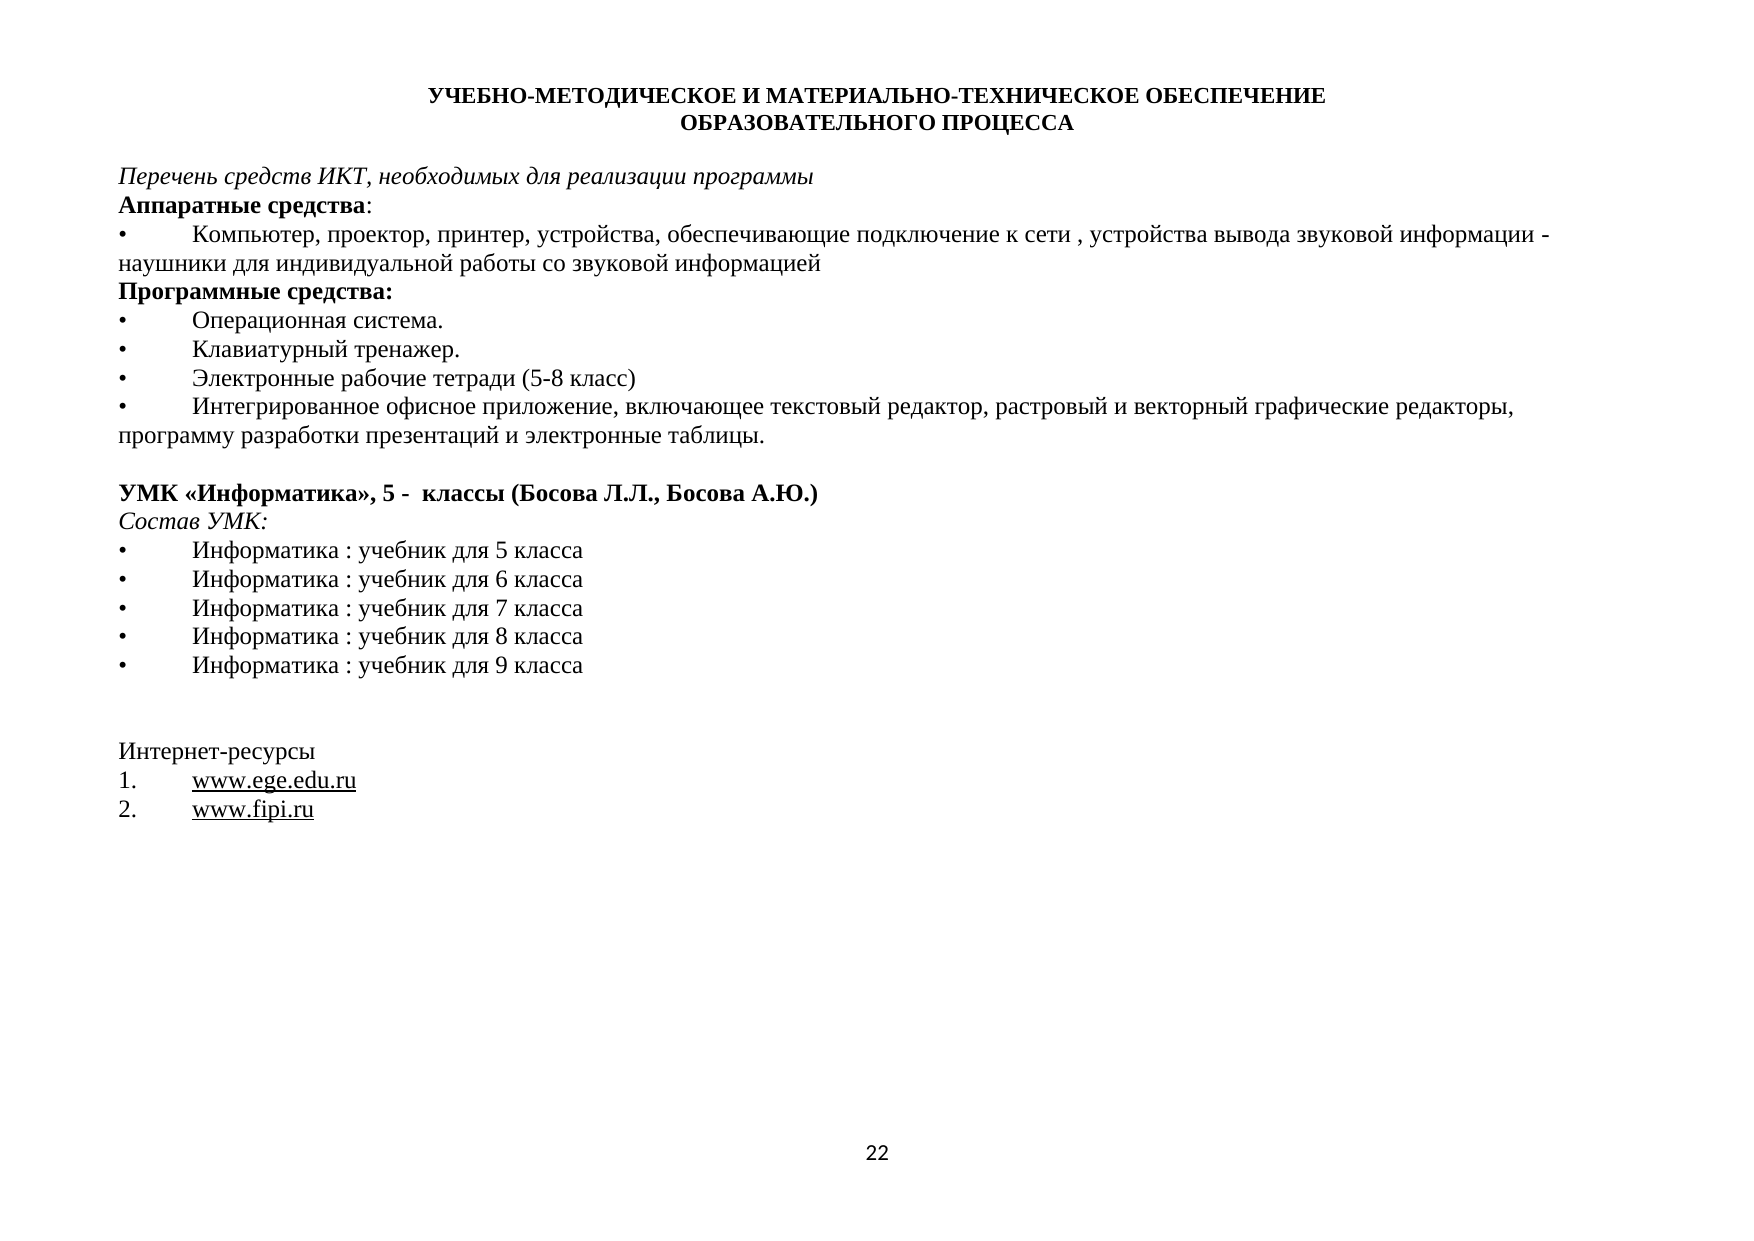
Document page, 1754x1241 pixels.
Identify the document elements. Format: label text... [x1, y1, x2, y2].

list Информатика : учебник для 8 класса [118, 621, 1636, 650]
list Интегрированное офисное приложение, включающее текстовый редактор, растровый и векторный графические редакторы, программу разработки презентаций и электронные таблицы. [118, 391, 1636, 449]
text УМК «Информатика», 5 - классы (Босова Л.Л., Босова А.Ю.) [118, 478, 1636, 506]
list Компьютер, проектор, принтер, устройства, обеспечивающие подключение к сети , устройства вывода звуковой информации - наушники для индивидуальной работы со звуковой информацией [118, 219, 1636, 276]
list Информатика : учебник для 9 класса [118, 650, 1636, 679]
text Состав УМК: [118, 506, 1636, 535]
list Информатика : учебник для 7 класса [118, 593, 1636, 621]
list www.ege.edu.ru [118, 765, 1636, 794]
text Перечень средств ИКТ, необходимых для реализации программы [118, 161, 1636, 190]
list www.fipi.ru [118, 794, 1636, 823]
list Электронные рабочие тетради (5-8 класс) [118, 363, 1636, 391]
list Информатика : учебник для 5 класса [118, 535, 1636, 564]
text УЧЕБНО-МЕТОДИЧЕСКОЕ И МАТЕРИАЛЬНО-ТЕХНИЧЕСКОЕ ОБЕСПЕЧЕНИЕ [118, 82, 1636, 109]
list Операционная система. [118, 305, 1636, 334]
text Интернет-ресурсы [118, 736, 1636, 765]
list Клавиатурный тренажер. [118, 334, 1636, 363]
text ОБРАЗОВАТЕЛЬНОГО ПРОЦЕССА [118, 109, 1636, 135]
text Аппаратные средства: [118, 190, 1636, 219]
list Информатика : учебник для 6 класса [118, 564, 1636, 593]
text Программные средства: [118, 276, 1636, 305]
